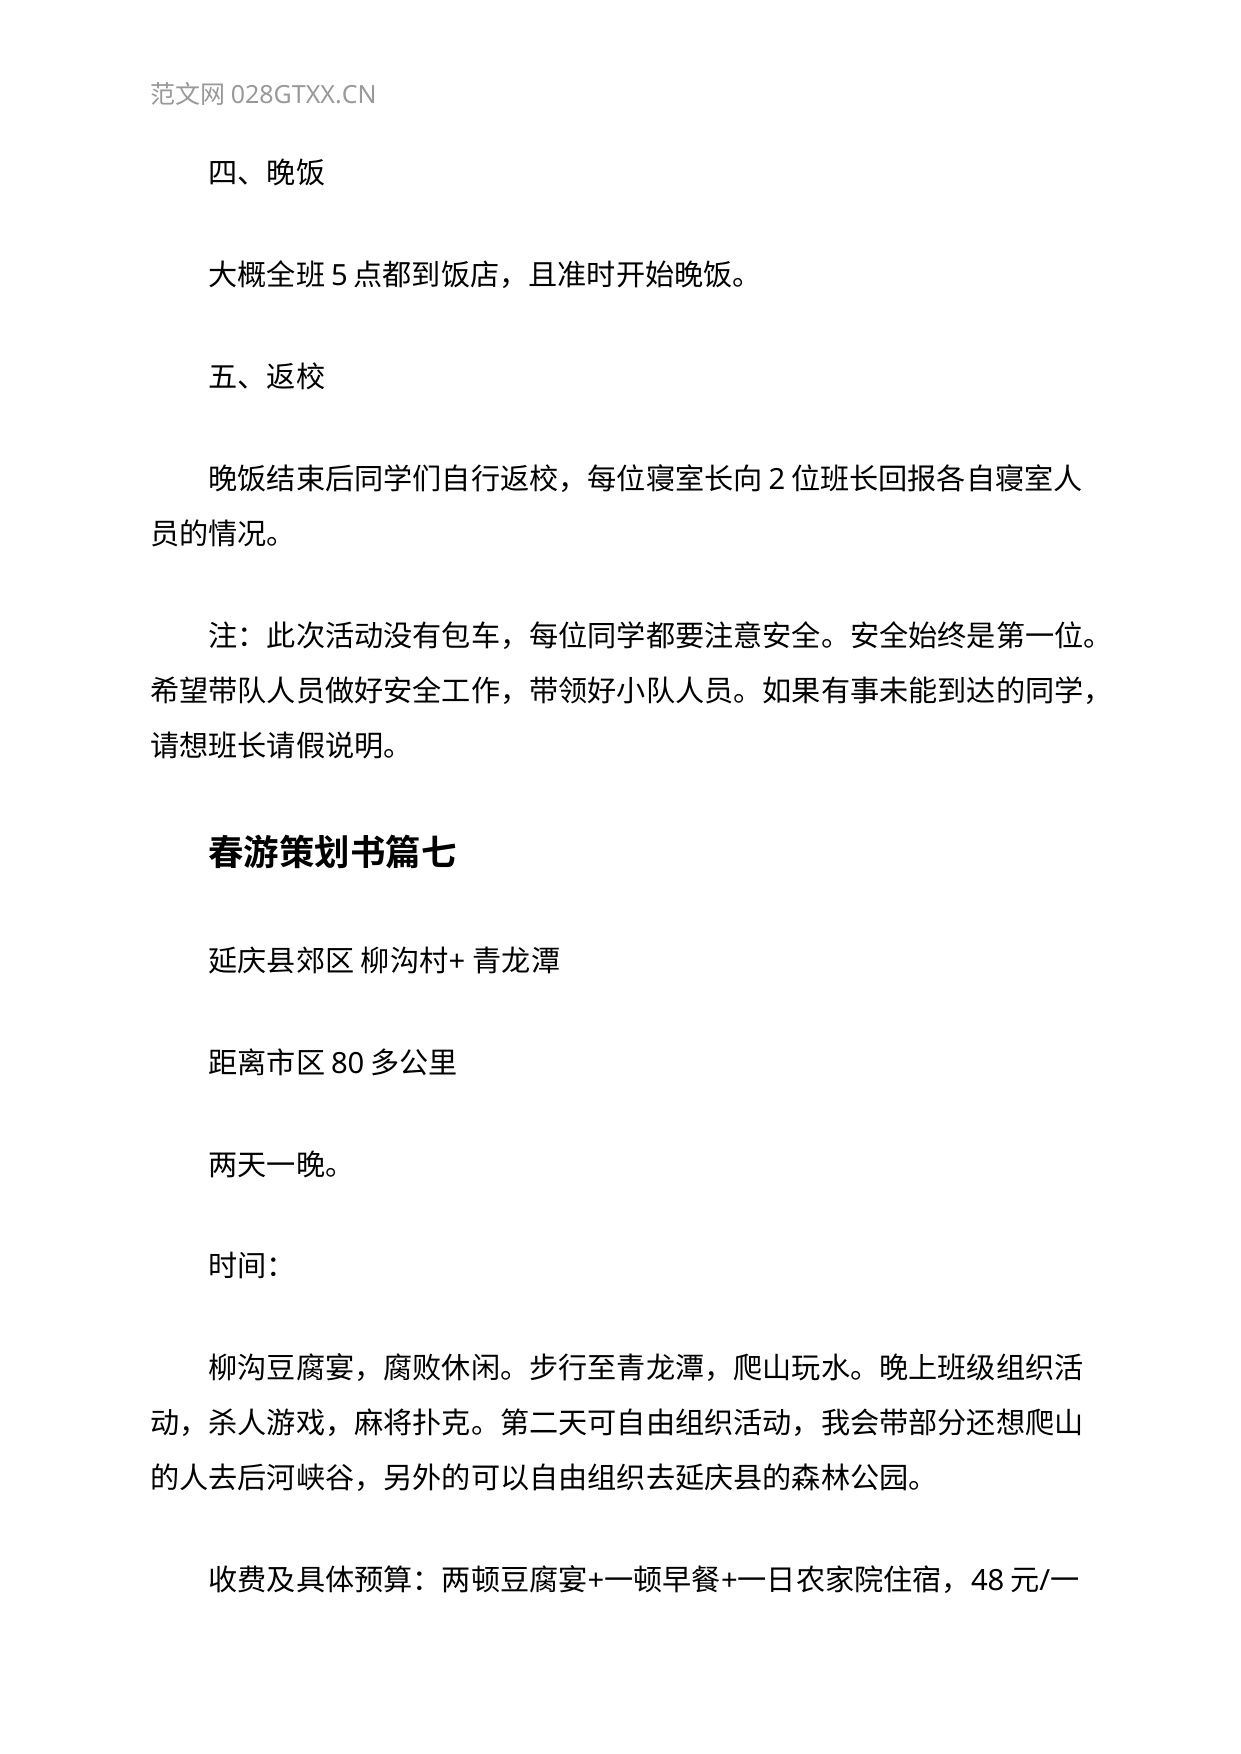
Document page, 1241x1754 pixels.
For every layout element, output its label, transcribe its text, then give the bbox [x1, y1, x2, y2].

text 四、晚饭 [150, 150, 1090, 192]
text 时间： [150, 1243, 1090, 1285]
text 两天一晚。 [150, 1141, 1090, 1183]
text 延庆县郊区 柳沟村+ 青龙潭 [150, 937, 1090, 980]
text 春游策划书篇七 [150, 824, 1090, 875]
text 柳沟豆腐宴，腐败休闲。步行至青龙潭，爬山玩水。晚上班级组织活动，杀人游戏，麻将扑克。第二天可自由组织活动，我会带部分还想爬山的人去后河峡谷，另外的可以自由组织去延庆县的森林公园。 [150, 1345, 1090, 1497]
text 大概全班5点都到饭店，且准时开始晚饭。 [150, 252, 1090, 294]
text 距离市区80多公里 [150, 1039, 1090, 1082]
text 五、返校 [150, 354, 1090, 396]
text 晚饭结束后同学们自行返校，每位寝室长向2位班长回报各自寝室人员的情况。 [150, 456, 1090, 553]
text 注：此次活动没有包车，每位同学都要注意安全。安全始终是第一位。希望带队人员做好安全工作，带领好小队人员。如果有事未能到达的同学，请想班长请假说明。 [150, 612, 1090, 764]
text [150, 1556, 1090, 1599]
